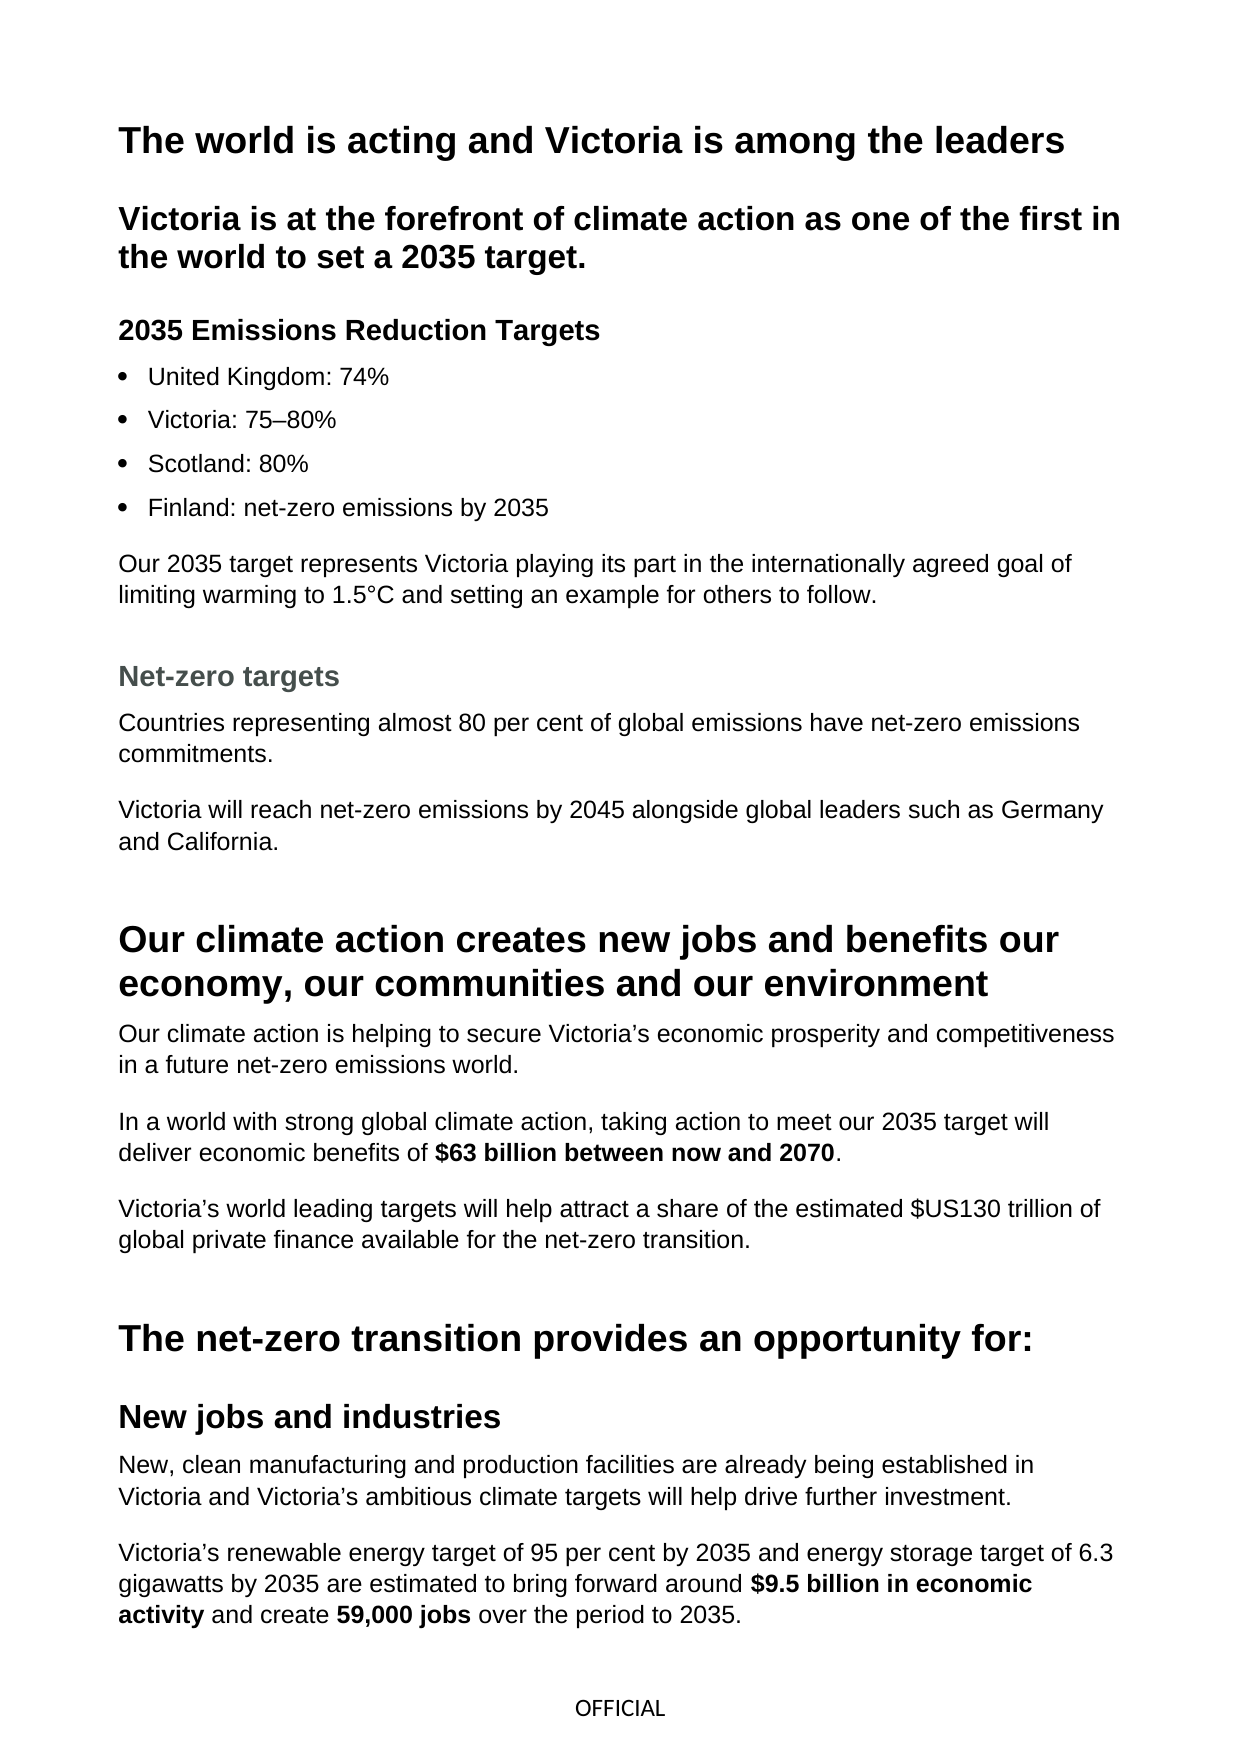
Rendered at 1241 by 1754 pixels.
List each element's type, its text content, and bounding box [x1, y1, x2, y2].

text Victoria: 75–80% [118, 403, 1122, 434]
text In a world with strong global climate action, taking action to meet our 2035 target will deliver economic benefits of $63 billion between now and 2070. [118, 1104, 1122, 1166]
text Scotland: 80% [118, 447, 1122, 478]
text Victoria will reach net-zero emissions by 2045 alongside global leaders such as Germany and California. [118, 793, 1122, 855]
subtitle The net-zero transition provides an opportunity for: [118, 1316, 1122, 1359]
subtitle Victoria is at the forefront of climate action as one of the first in the world to set a 2035 target. [118, 199, 1122, 276]
text Countries representing almost 80 per cent of global emissions have net-zero emissions commitments. [118, 705, 1122, 768]
text Victoria’s world leading targets will help attract a share of the estimated $US130 trillion of global private finance available for the net-zero transition. [118, 1191, 1122, 1254]
text Our 2035 target represents Victoria playing its part in the internationally agreed goal of limiting warming to 1.5°C and setting an example for others to follow. [118, 547, 1122, 609]
subtitle Net-zero targets [118, 659, 1122, 693]
subtitle Our climate action creates new jobs and benefits our economy, our communities and our environment [118, 918, 1122, 1004]
text New, clean manufacturing and production facilities are already being established in Victoria and Victoria’s ambitious climate targets will help drive further investment. [118, 1448, 1122, 1511]
text United Kingdom: 74% [118, 359, 1122, 390]
subtitle New jobs and industries [118, 1397, 1122, 1436]
subtitle The world is acting and Victoria is among the leaders [118, 118, 1122, 161]
text Finland: net-zero emissions by 2035 [118, 490, 1122, 522]
subtitle 2035 Emissions Reduction Targets [118, 313, 1122, 347]
text Our climate action is helping to secure Victoria’s economic prosperity and competitiveness in a future net-zero emissions world. [118, 1016, 1122, 1079]
text Victoria’s renewable energy target of 95 per cent by 2035 and energy storage target of 6.3 gigawatts by 2035 are estimated to bring forward around $9.5 billion in economic activity and create 59,000 jobs over the period to 2035. [118, 1536, 1122, 1629]
